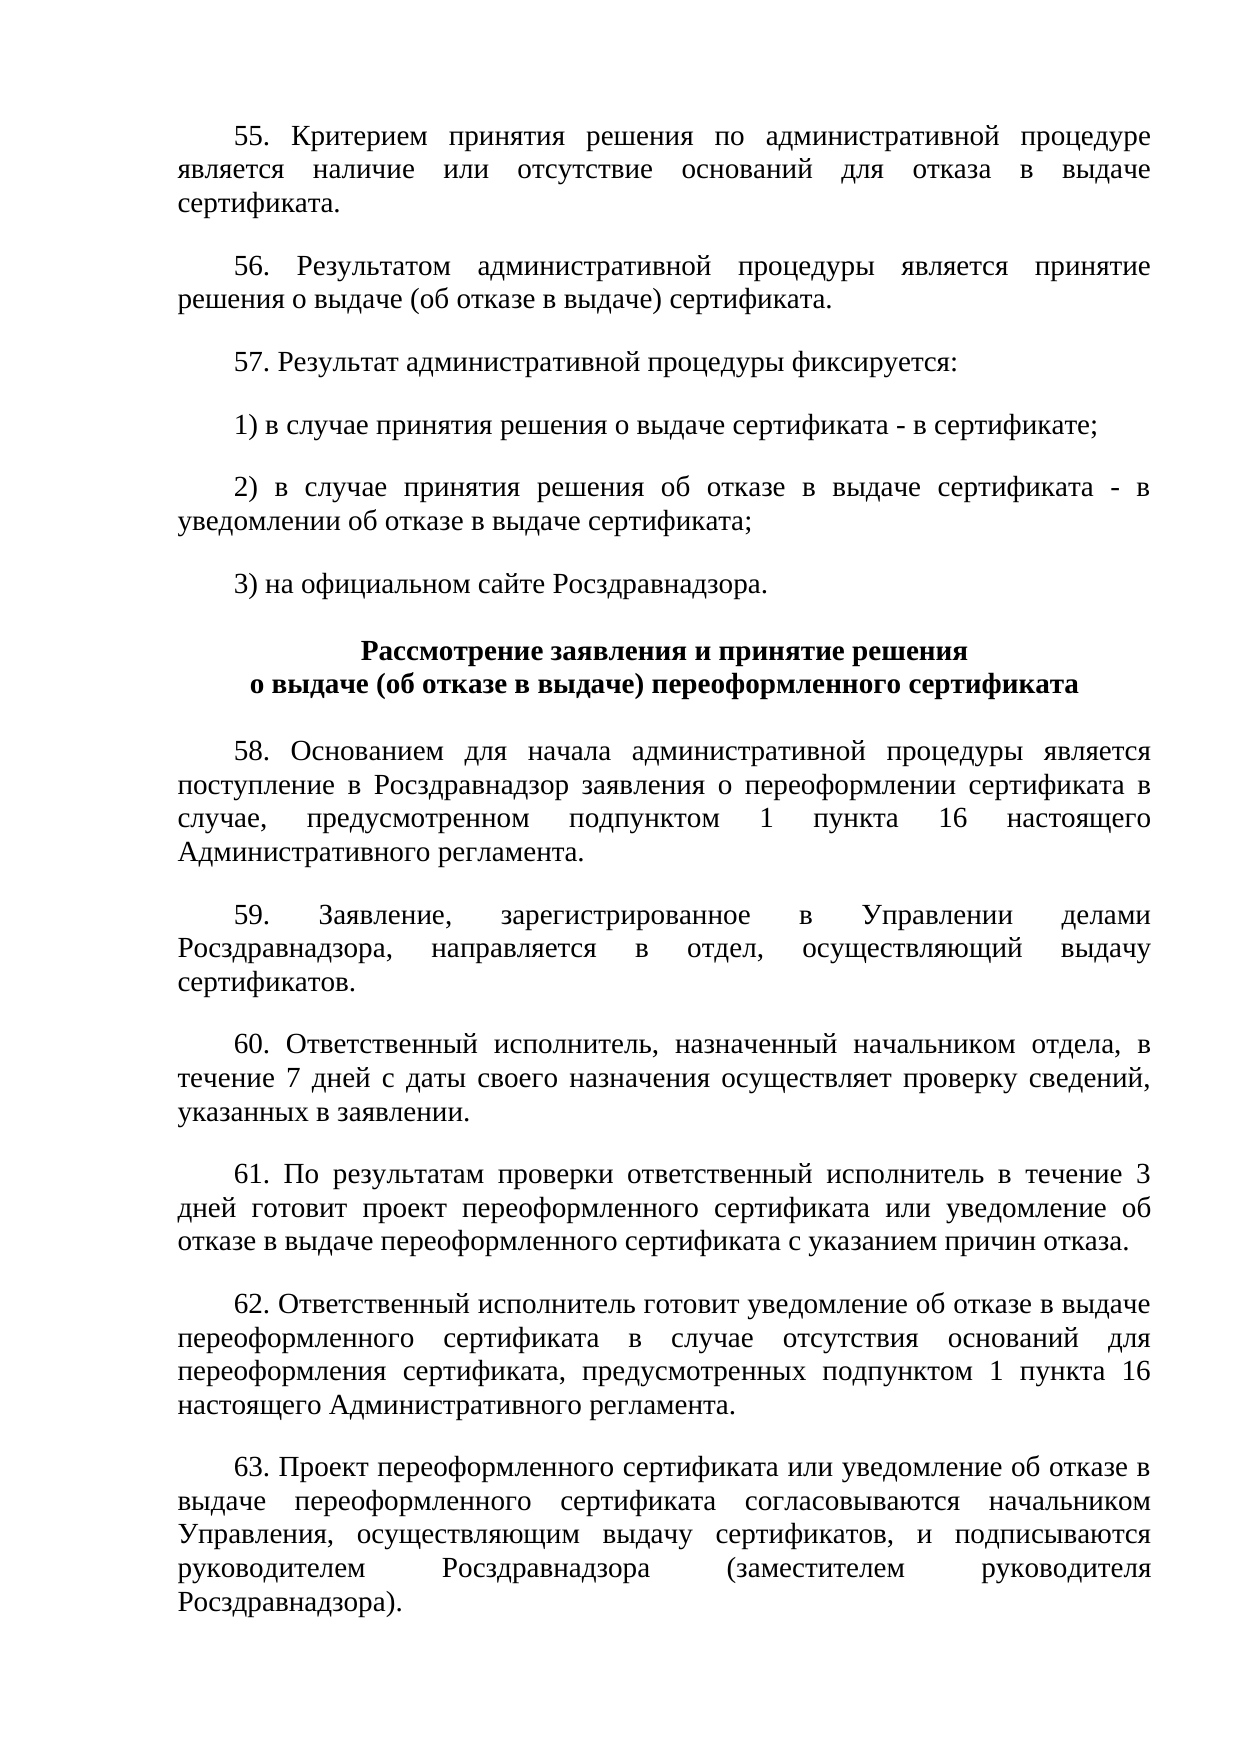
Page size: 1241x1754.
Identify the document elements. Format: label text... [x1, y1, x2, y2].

text 58. Основанием для начала административной процедуры является поступление в Росздравнадзор заявления о переоформлении сертификата в случае, предусмотренном подпунктом 1 пункта 16 настоящего Административного регламента. [177, 733, 1152, 868]
text 60. Ответственный исполнитель, назначенный начальником отдела, в течение 7 дней с даты своего назначения осуществляет проверку сведений, указанных в заявлении. [177, 1027, 1152, 1127]
text 1) в случае принятия решения о выдаче сертификата - в сертификате; [177, 407, 1152, 440]
text 57. Результат административной процедуры фиксируется: [177, 344, 1152, 378]
text 55. Критерием принятия решения по административной процедуре является наличие или отсутствие оснований для отказа в выдаче сертификата. [177, 118, 1152, 219]
text 56. Результатом административной процедуры является принятие решения о выдаче (об отказе в выдаче) сертификата. [177, 248, 1152, 315]
title Рассмотрение заявления и принятие решения [177, 633, 1152, 666]
text 63. Проект переоформленного сертификата или уведомление об отказе в выдаче переоформленного сертификата согласовываются начальником Управления, осуществляющим выдачу сертификатов, и подписываются руководителем Росздравнадзора (заместителем руководителя Росздравнадзора). [177, 1449, 1152, 1617]
text 2) в случае принятия решения об отказе в выдаче сертификата - в уведомлении об отказе в выдаче сертификата; [177, 469, 1152, 537]
text 62. Ответственный исполнитель готовит уведомление об отказе в выдаче переоформленного сертификата в случае отсутствия оснований для переоформления сертификата, предусмотренных подпунктом 1 пункта 16 настоящего Административного регламента. [177, 1286, 1152, 1420]
text 3) на официальном сайте Росздравнадзора. [177, 566, 1152, 599]
title о выдаче (об отказе в выдаче) переоформленного сертификата [177, 666, 1152, 700]
text 59. Заявление, зарегистрированное в Управлении делами Росздравнадзора, направляется в отдел, осуществляющий выдачу сертификатов. [177, 897, 1152, 997]
text 61. По результатам проверки ответственный исполнитель в течение 3 дней готовит проект переоформленного сертификата или уведомление об отказе в выдаче переоформленного сертификата с указанием причин отказа. [177, 1156, 1152, 1257]
